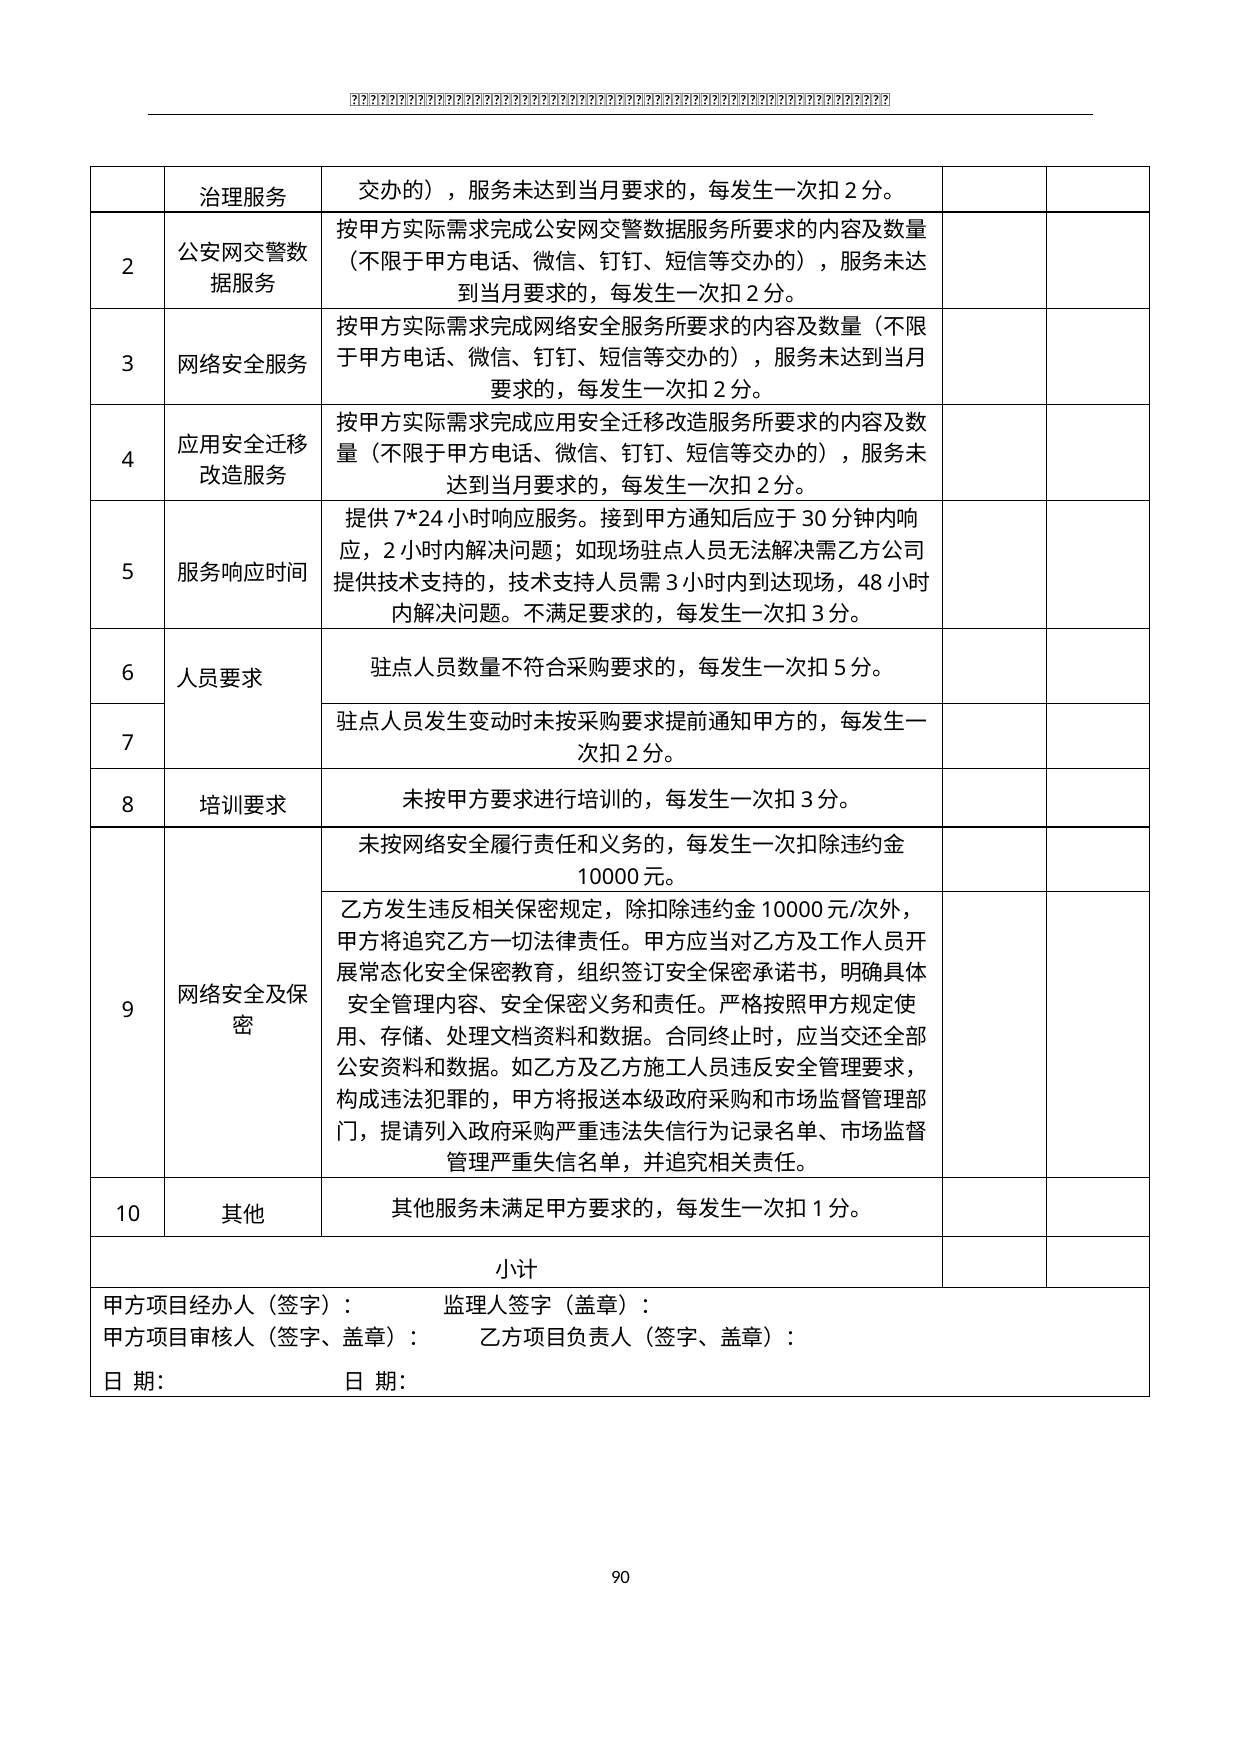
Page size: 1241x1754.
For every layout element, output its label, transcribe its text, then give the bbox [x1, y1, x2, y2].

table_cell [1047, 629, 1149, 703]
table_cell 驻点人员数量不符合采购要求的，每发生一次扣5分。 [322, 629, 942, 703]
table_cell [943, 769, 1046, 826]
table_cell 8 [91, 769, 164, 826]
table_cell 6 [91, 629, 164, 703]
table_cell [943, 1237, 1046, 1287]
table_cell 4 [91, 405, 164, 500]
table_cell 专网云平台系统运行及数据治理服务 [165, 167, 321, 211]
table_cell [943, 1178, 1046, 1236]
table_cell [943, 167, 1046, 211]
table_cell [1047, 704, 1149, 767]
table_cell 按甲方实际需求完成公安网交警数据服务所要求的内容及数量（不限于甲方电话、微信、钉钉、短信等交办的），服务未达到当月要求的，每发生一次扣2分。 [322, 213, 942, 308]
table_cell 未按甲方要求进行培训的，每发生一次扣3分。 [322, 769, 942, 826]
table_cell 甲方项目经办人（签字）： 监理人签字（盖章）： 甲方项目审核人（签字、盖章）： 乙方项目负责人（签字、盖章）： 日 期： 日 期： [91, 1288, 1149, 1396]
table_cell 网络安全及保密 [165, 828, 321, 1177]
table_cell [943, 629, 1046, 703]
table_cell [943, 213, 1046, 308]
table_cell 1 [91, 167, 164, 211]
table_cell [1047, 167, 1149, 211]
table_cell [943, 405, 1046, 500]
table_cell [943, 501, 1046, 628]
table_cell 2 [91, 213, 164, 308]
table_cell 按甲方实际需求完成网络安全服务所要求的内容及数量（不限于甲方电话、微信、钉钉、短信等交办的），服务未达到当月要求的，每发生一次扣2分。 [322, 309, 942, 404]
table_cell [1047, 892, 1149, 1177]
table_cell 未按网络安全履行责任和义务的，每发生一次扣除违约金10000元。 [322, 828, 942, 891]
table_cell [322, 167, 942, 211]
table_cell 服务响应时间 [165, 501, 321, 628]
table_cell 驻点人员发生变动时未按采购要求提前通知甲方的，每发生一次扣2分。 [322, 704, 942, 767]
table_cell [1047, 405, 1149, 500]
table_cell 应用安全迁移改造服务 [165, 405, 321, 500]
table_cell [1047, 501, 1149, 628]
table_cell [1047, 1237, 1149, 1287]
table_cell 人员要求 [165, 629, 321, 767]
table_cell [943, 892, 1046, 1177]
table_cell [1047, 769, 1149, 826]
table_cell 提供7*24小时响应服务。接到甲方通知后应于30分钟内响应，2小时内解决问题；如现场驻点人员无法解决需乙方公司提供技术支持的，技术支持人员需3小时内到达现场，48小时内解决问题。不满足要求的，每发生一次扣3分。 [322, 501, 942, 628]
table_cell 其他服务未满足甲方要求的，每发生一次扣1分。 [322, 1178, 942, 1236]
table_cell 5 [91, 501, 164, 628]
table_cell 3 [91, 309, 164, 404]
table_cell [1047, 309, 1149, 404]
table_cell [943, 704, 1046, 767]
table_cell 9 [91, 828, 164, 1177]
table_cell [1047, 828, 1149, 891]
table_cell 7 [91, 704, 164, 767]
table_cell 乙方发生违反相关保密规定，除扣除违约金10000元/次外，甲方将追究乙方一切法律责任。甲方应当对乙方及工作人员开展常态化安全保密教育，组织签订安全保密承诺书，明确具体安全管理内容、安全保密义务和责任。严格按照甲方规定使用、存储、处理文档资料和数据。合同终止时，应当交还全部公安资料和数据。如乙方及乙方施工人员违反安全管理要求，构成违法犯罪的，甲方将报送本级政府采购和市场监督管理部门，提请列入政府采购严重违法失信行为记录名单、市场监督管理严重失信名单，并追究相关责任。 [322, 892, 942, 1177]
table_cell 按甲方实际需求完成应用安全迁移改造服务所要求的内容及数量（不限于甲方电话、微信、钉钉、短信等交办的），服务未达到当月要求的，每发生一次扣2分。 [322, 405, 942, 500]
table_cell [1047, 1178, 1149, 1236]
table_cell [1047, 213, 1149, 308]
table_cell 公安网交警数据服务 [165, 213, 321, 308]
table_cell 其他 [165, 1178, 321, 1236]
table_cell 小计 [91, 1237, 942, 1287]
table_cell 网络安全服务 [165, 309, 321, 404]
table_cell [943, 309, 1046, 404]
table_cell 10 [91, 1178, 164, 1236]
table_cell [943, 828, 1046, 891]
table_cell 培训要求 [165, 769, 321, 826]
